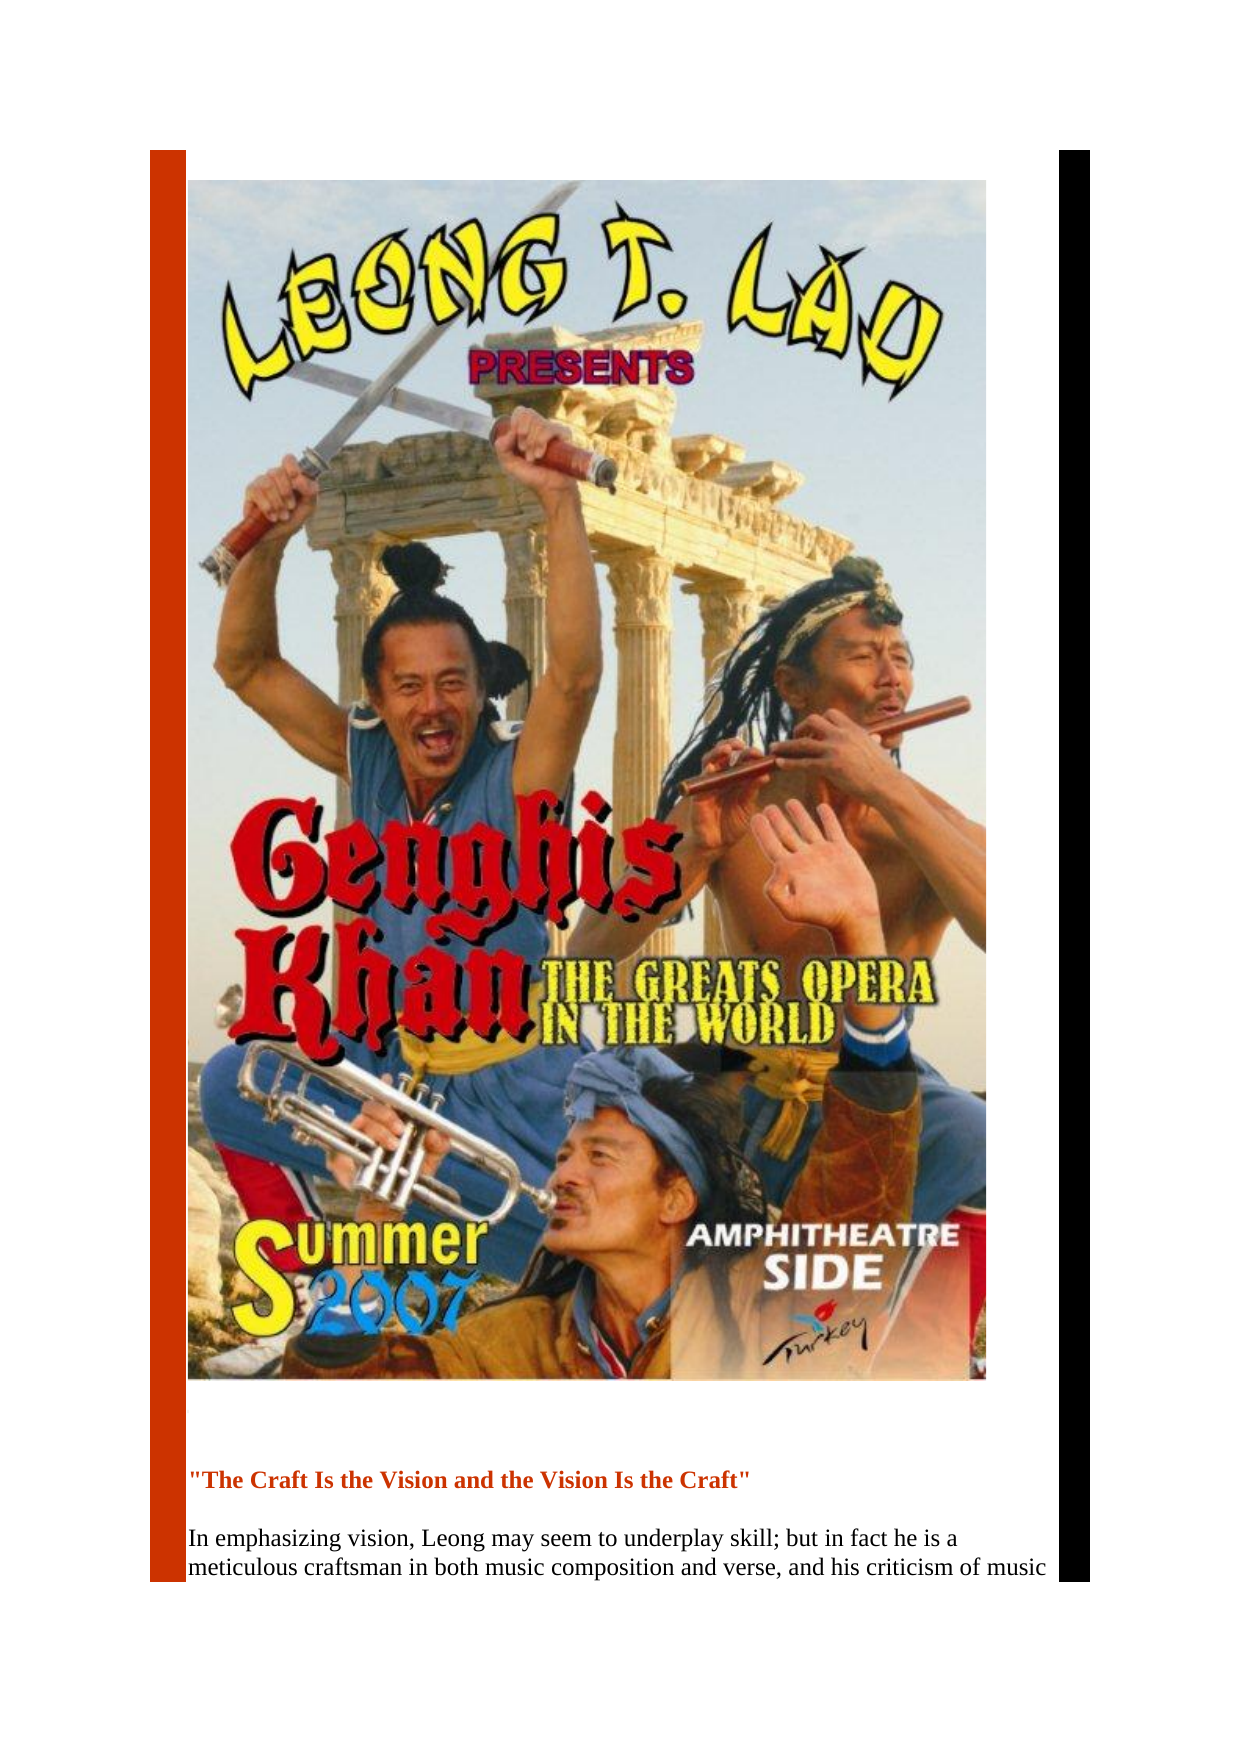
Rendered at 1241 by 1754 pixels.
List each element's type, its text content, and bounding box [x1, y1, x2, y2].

table_cell . . . [150, 150, 186, 1582]
table_cell .... [1059, 150, 1090, 1582]
picture [187, 180, 987, 1381]
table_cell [186, 150, 1059, 1582]
